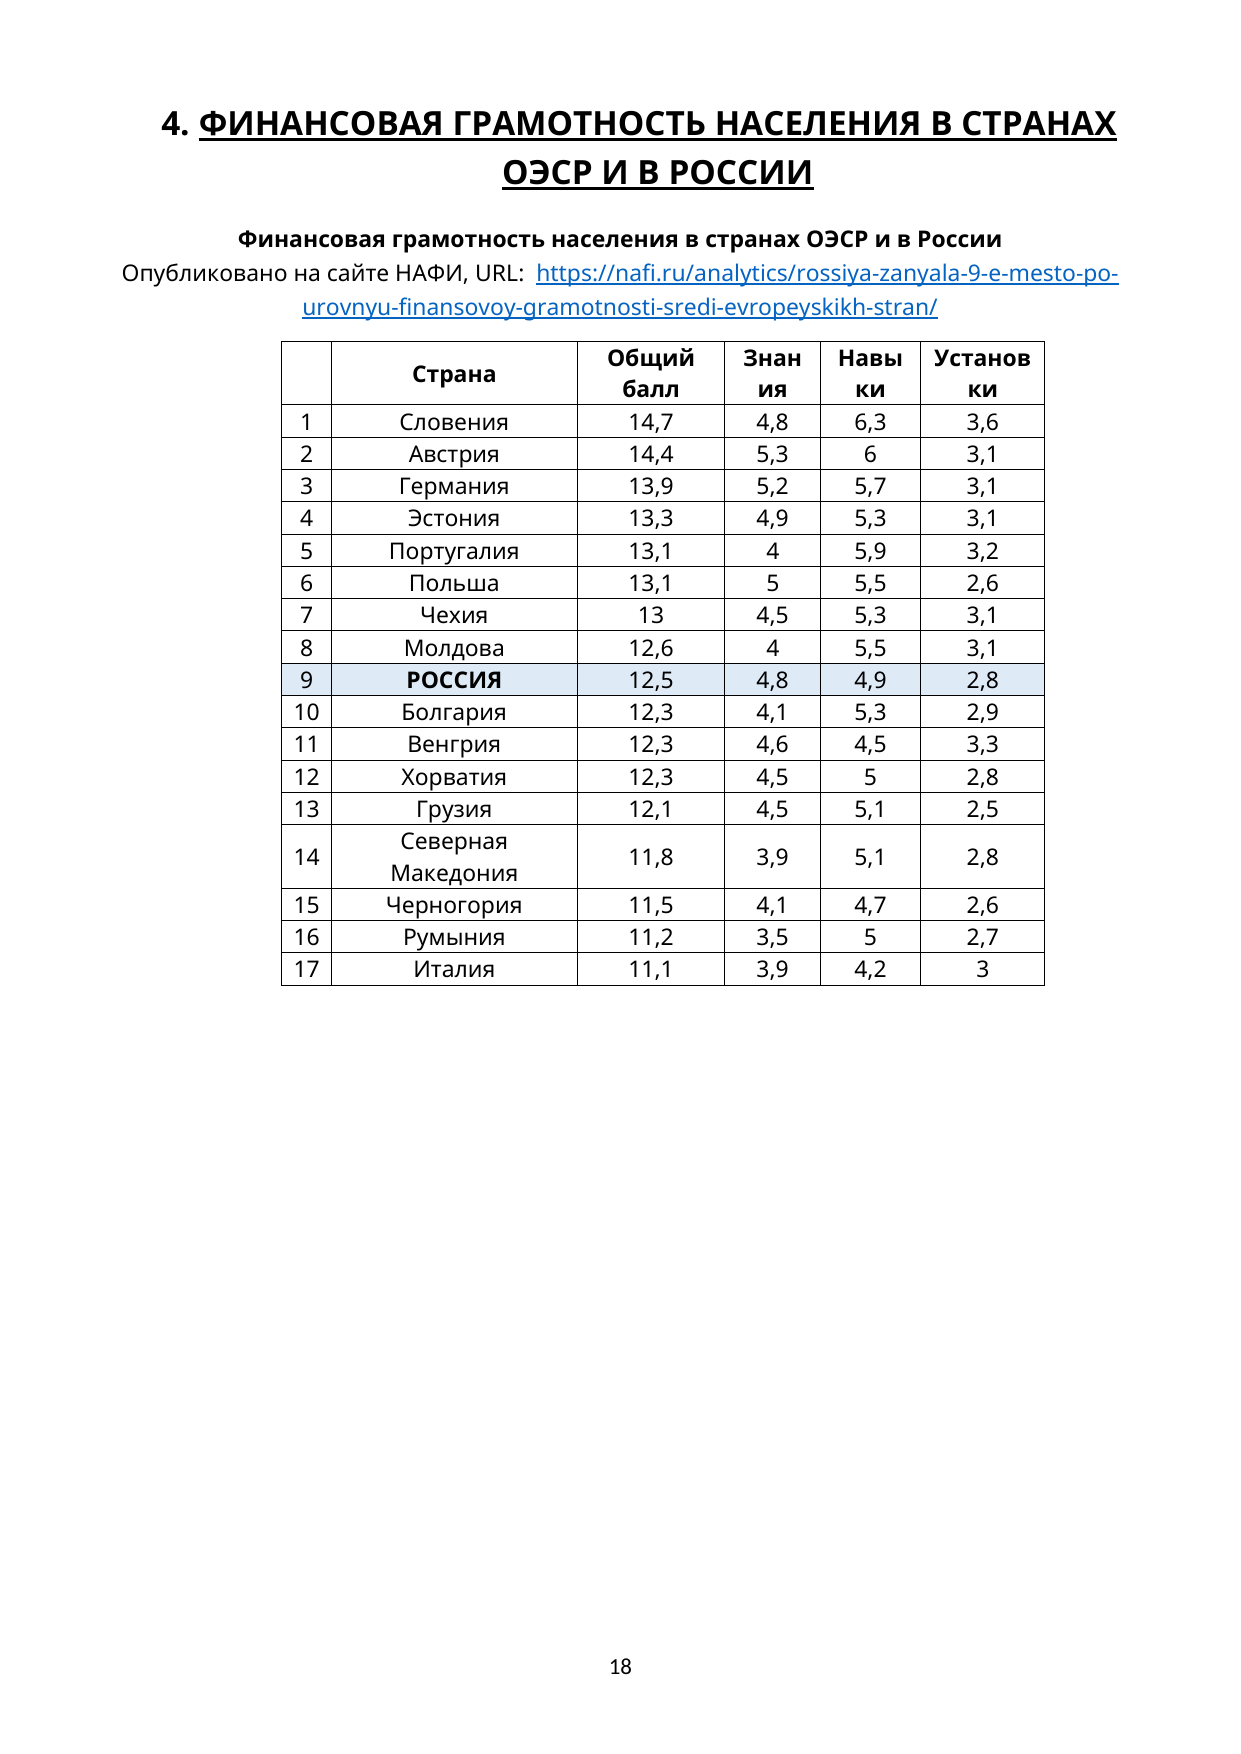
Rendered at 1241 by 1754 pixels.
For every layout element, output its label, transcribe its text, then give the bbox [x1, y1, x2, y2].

table_cell Италия [332, 953, 577, 984]
table_cell 11,1 [578, 953, 724, 984]
table_cell 13 [282, 793, 331, 824]
table_cell 4,1 [725, 696, 820, 727]
table_cell 13,1 [578, 567, 724, 598]
table_cell 4 [725, 631, 820, 663]
table_cell 3,3 [921, 728, 1044, 759]
table_cell 1 [282, 405, 331, 437]
table_cell 3,6 [921, 405, 1044, 437]
table_header Знания [725, 342, 820, 404]
table_cell 3,1 [921, 438, 1044, 469]
table_cell 2 [282, 438, 331, 469]
table_cell 5,3 [821, 502, 920, 533]
table_cell 4 [282, 502, 331, 533]
table_cell 3,2 [921, 535, 1044, 566]
table_cell 5,3 [725, 438, 820, 469]
table_cell Австрия [332, 438, 577, 469]
table_cell 12 [282, 761, 331, 792]
table_cell 11,5 [578, 889, 724, 920]
table_cell 4,9 [821, 664, 920, 695]
table_cell Грузия [332, 793, 577, 824]
table_cell 2,6 [921, 889, 1044, 920]
table_cell 2,5 [921, 793, 1044, 824]
table_cell 10 [282, 696, 331, 727]
table_cell 5,5 [821, 631, 920, 663]
table_cell 2,8 [921, 825, 1044, 888]
table_cell 3,9 [725, 953, 820, 984]
table_cell 13,1 [578, 535, 724, 566]
table_cell 3,1 [921, 599, 1044, 630]
table_cell 9 [282, 664, 331, 695]
table_cell 13 [578, 599, 724, 630]
subtitle ФИНАНСОВАЯ ГРАМОТНОСТЬ НАСЕЛЕНИЯ В СТРАНАХ ОЭСР И В РОССИИ [112, 100, 1165, 194]
table_header Навыки [821, 342, 920, 404]
table_cell 4,5 [725, 761, 820, 792]
table_cell 14 [282, 825, 331, 888]
table_cell Румыния [332, 921, 577, 952]
table_cell 13,3 [578, 502, 724, 533]
table_cell 4,6 [725, 728, 820, 759]
table_header Установки [921, 342, 1044, 404]
table_cell 11 [282, 728, 331, 759]
table_cell 2,6 [921, 567, 1044, 598]
table_cell Польша [332, 567, 577, 598]
table_cell 4 [725, 535, 820, 566]
table_cell 6 [282, 567, 331, 598]
table_cell 7 [282, 599, 331, 630]
table_cell Молдова [332, 631, 577, 663]
table_cell 4,5 [821, 728, 920, 759]
table_cell 12,6 [578, 631, 724, 663]
table_cell 6,3 [821, 405, 920, 437]
table_cell 4,2 [821, 953, 920, 984]
table_cell 4,1 [725, 889, 820, 920]
table_cell 5 [821, 921, 920, 952]
table_cell 12,5 [578, 664, 724, 695]
table_header Страна [332, 342, 577, 404]
table_cell 4,5 [725, 599, 820, 630]
text Финансовая грамотность населения в странах ОЭСР и в России Опубликовано на сайте НАФИ, URL: https://nafi.ru/analytics/rossiya-zanyala-9-e-mesto-po-urovnyu-finansovoy-gramotnosti-sredi-evropeyskikh-stran/ [75, 223, 1165, 322]
table_cell Черногория [332, 889, 577, 920]
table_cell Чехия [332, 599, 577, 630]
table_cell 4,5 [725, 793, 820, 824]
table_cell 3,1 [921, 502, 1044, 533]
table_cell 3,1 [921, 470, 1044, 501]
table_cell Северная Македония [332, 825, 577, 888]
table_cell 3 [921, 953, 1044, 984]
table_cell 2,7 [921, 921, 1044, 952]
table_cell 3 [282, 470, 331, 501]
table_cell Словения [332, 405, 577, 437]
table_cell 8 [282, 631, 331, 663]
table_cell 12,3 [578, 728, 724, 759]
table_cell Эстония [332, 502, 577, 533]
table_cell Болгария [332, 696, 577, 727]
table_cell 11,2 [578, 921, 724, 952]
table_cell 4,9 [725, 502, 820, 533]
table_cell 3,9 [725, 825, 820, 888]
table_cell 2,8 [921, 664, 1044, 695]
table_header [282, 342, 331, 404]
table_cell 12,3 [578, 696, 724, 727]
table_cell 5 [821, 761, 920, 792]
table_cell 3,5 [725, 921, 820, 952]
table_cell 12,1 [578, 793, 724, 824]
table_cell 14,4 [578, 438, 724, 469]
table_cell 2,9 [921, 696, 1044, 727]
table_cell 5,3 [821, 599, 920, 630]
table_cell Германия [332, 470, 577, 501]
table_cell 13,9 [578, 470, 724, 501]
table_cell 3,1 [921, 631, 1044, 663]
table_cell 5,7 [821, 470, 920, 501]
table_cell РОССИЯ [332, 664, 577, 695]
table_cell Хорватия [332, 761, 577, 792]
table_cell 17 [282, 953, 331, 984]
table_cell 5,9 [821, 535, 920, 566]
table_cell 5 [282, 535, 331, 566]
table_cell 5,1 [821, 793, 920, 824]
table_cell 5 [725, 567, 820, 598]
table_cell 2,8 [921, 761, 1044, 792]
table_cell 4,8 [725, 405, 820, 437]
table_cell 5,2 [725, 470, 820, 501]
table_cell 16 [282, 921, 331, 952]
table_cell 4,8 [725, 664, 820, 695]
table_cell 15 [282, 889, 331, 920]
table_cell 5,5 [821, 567, 920, 598]
table_cell 5,3 [821, 696, 920, 727]
table_cell 6 [821, 438, 920, 469]
table_cell 5,1 [821, 825, 920, 888]
table_header Общий балл [578, 342, 724, 404]
table_cell Португалия [332, 535, 577, 566]
table_cell 11,8 [578, 825, 724, 888]
table_cell 14,7 [578, 405, 724, 437]
table_cell 12,3 [578, 761, 724, 792]
table_cell Венгрия [332, 728, 577, 759]
table_cell 4,7 [821, 889, 920, 920]
